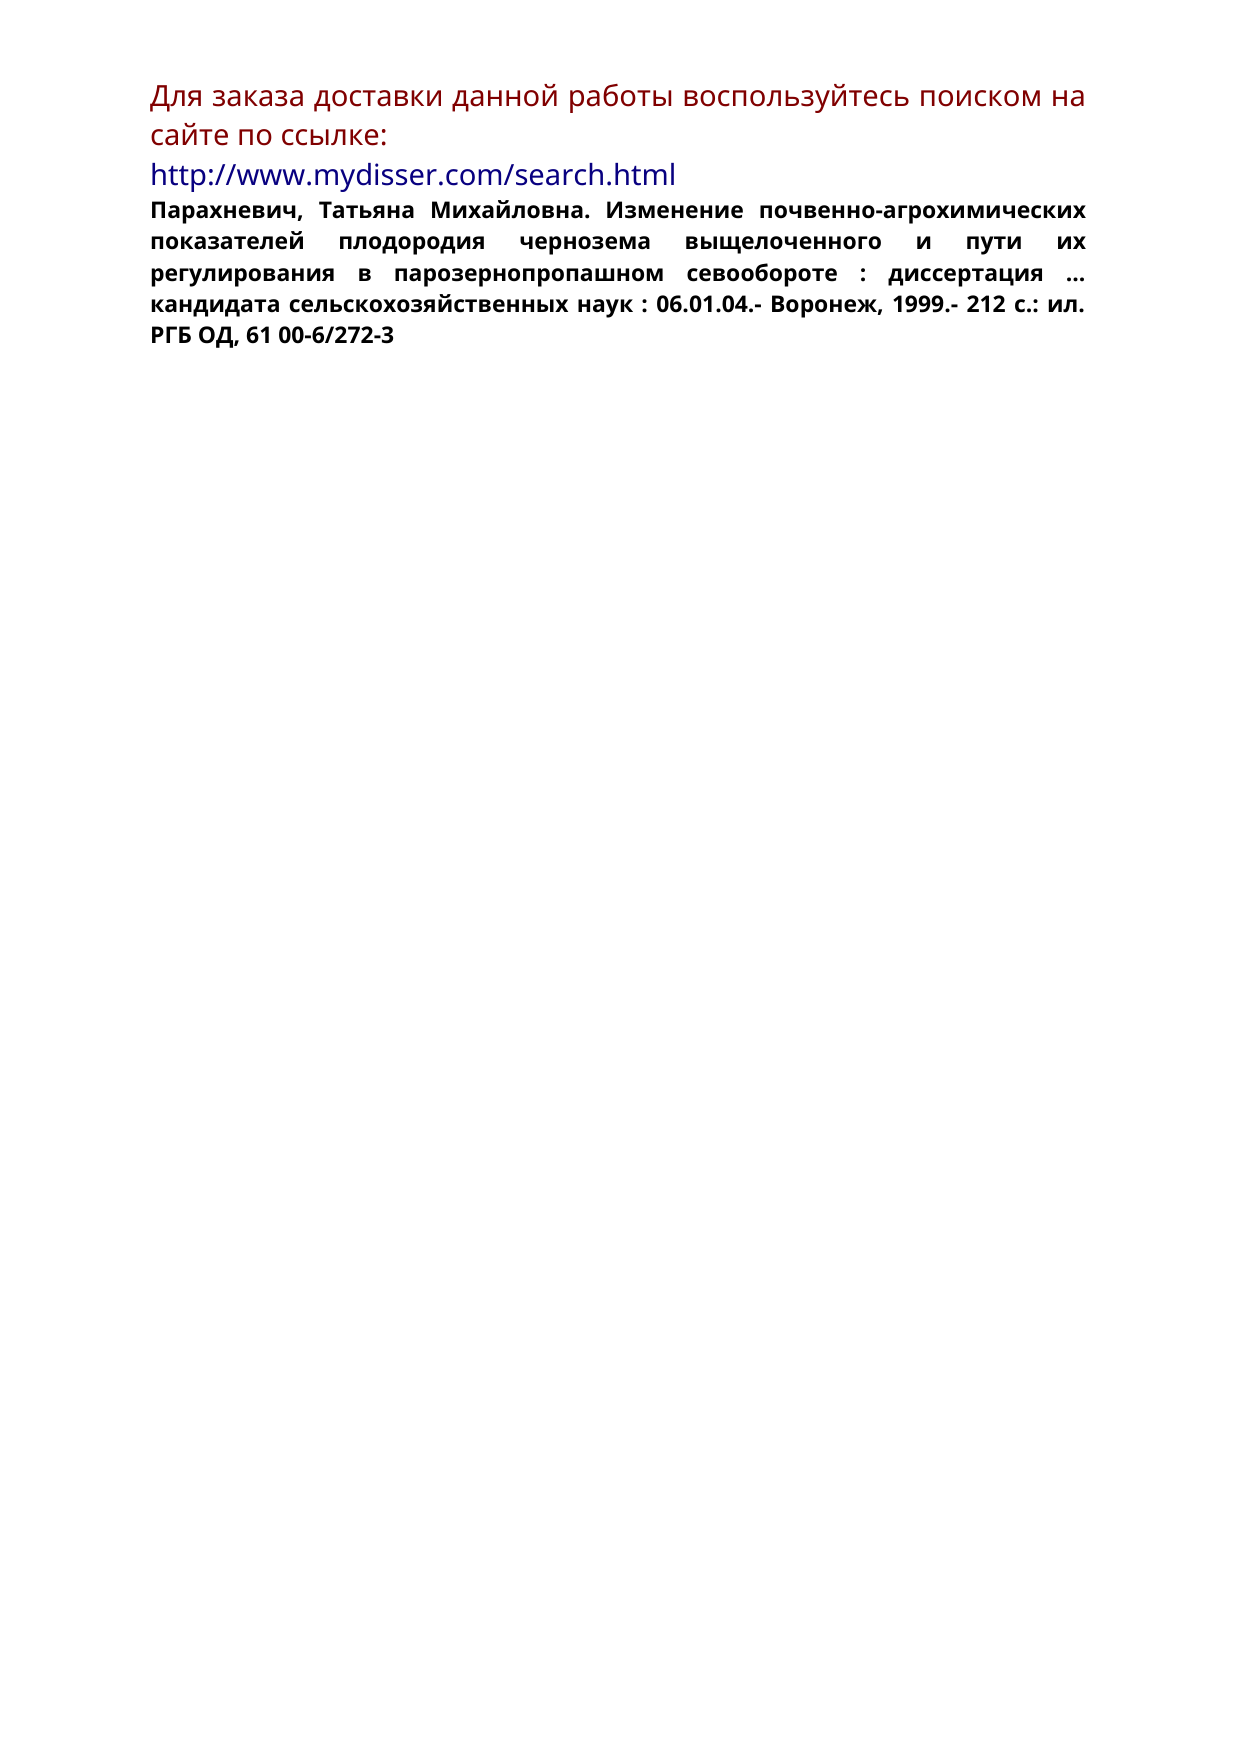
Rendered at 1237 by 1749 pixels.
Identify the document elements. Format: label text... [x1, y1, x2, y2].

text Парахневич, Татьяна Михайловна. Изменение почвенно-агрохимических показателей плодородия чернозема выщелоченного и пути их регулирования в парозернопропашном севообороте : диссертация ... кандидата сельскохозяйственных наук : 06.01.04.- Воронеж, 1999.- 212 с.: ил. РГБ ОД, 61 00-6/272-3 [150, 194, 1086, 350]
